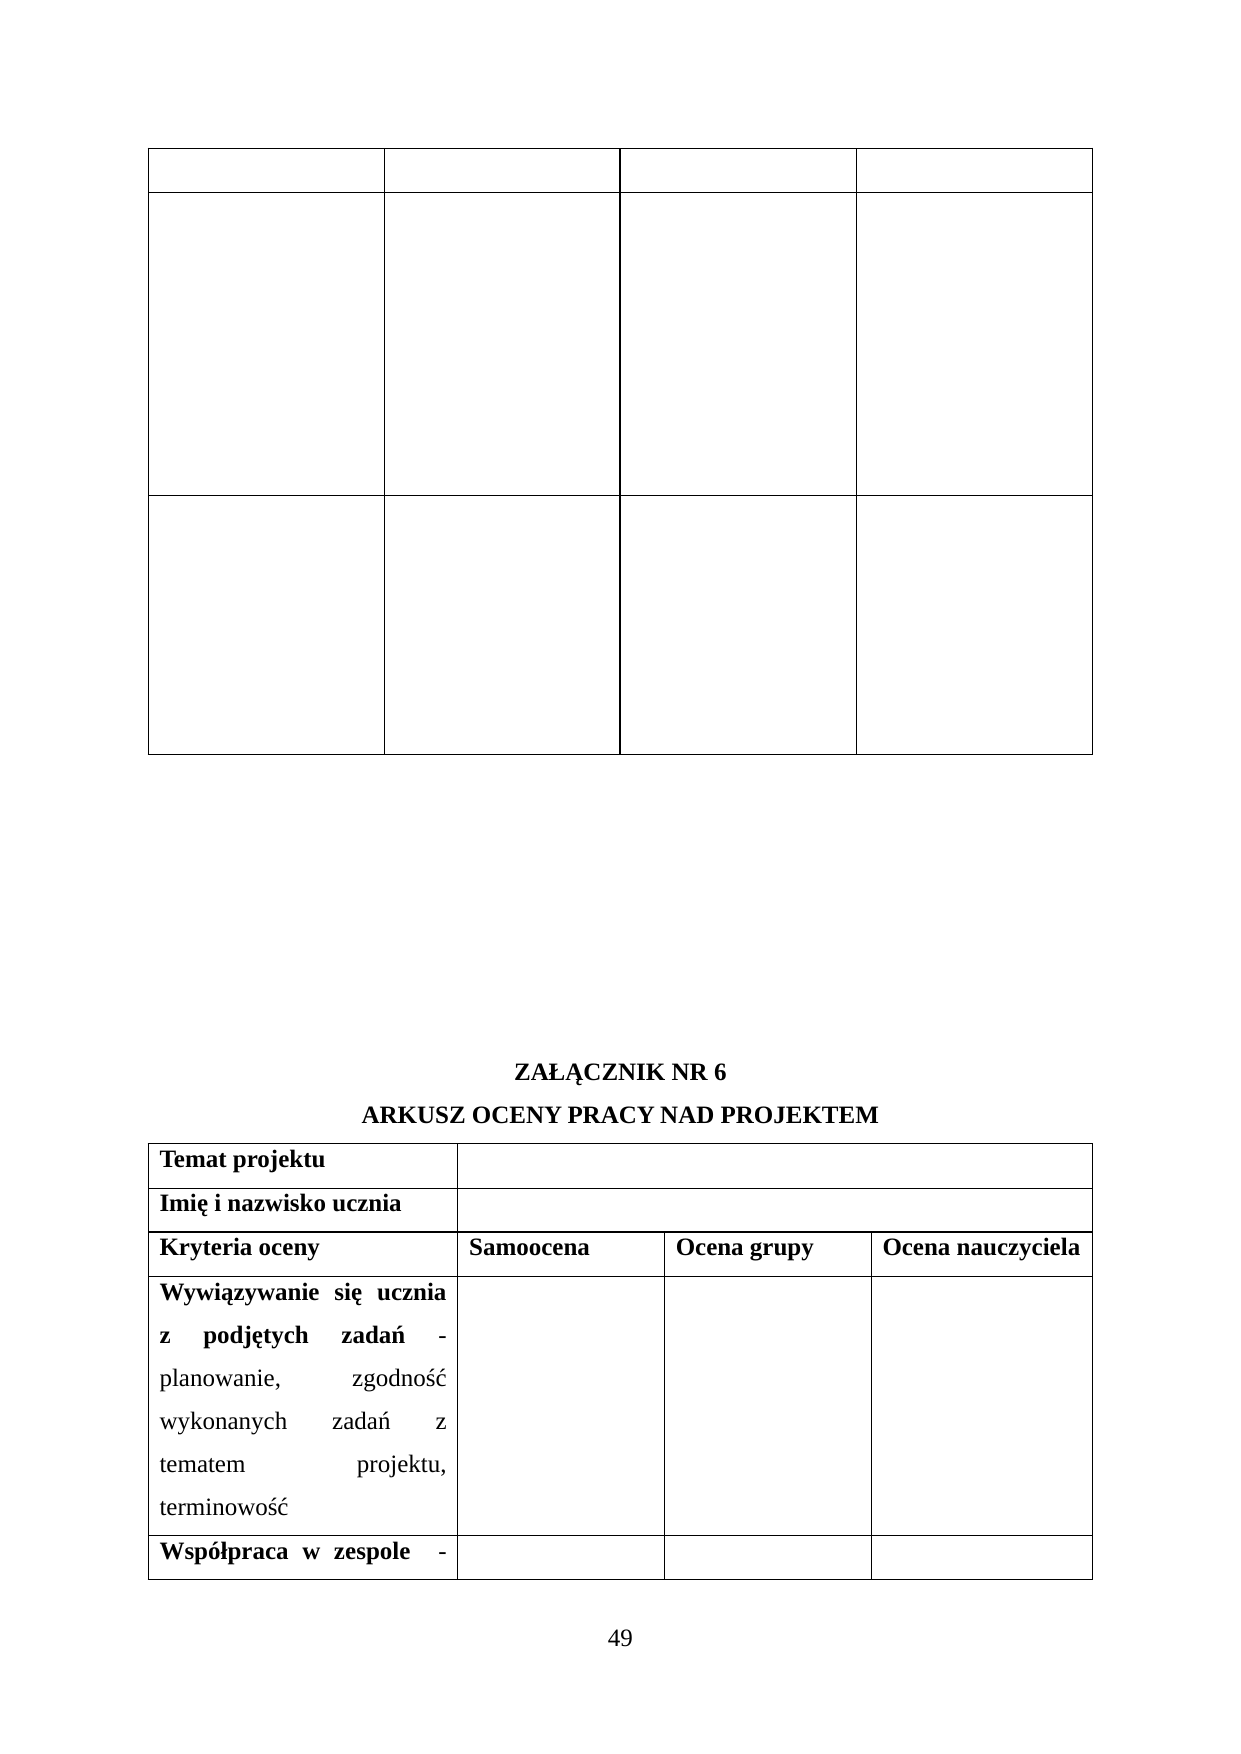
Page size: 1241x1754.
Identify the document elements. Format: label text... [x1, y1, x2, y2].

table_cell [458, 1189, 1092, 1231]
table_cell [149, 496, 384, 754]
table_cell Ocena grupy [665, 1233, 871, 1276]
table_cell [857, 149, 1092, 192]
table_cell [621, 496, 856, 754]
table_cell Samoocena [458, 1233, 664, 1276]
table_cell [385, 193, 619, 494]
table_cell [857, 496, 1092, 754]
text ARKUSZ OCENY PRACY NAD PROJEKTEM [148, 1100, 1093, 1129]
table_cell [149, 1536, 457, 1579]
table_cell [857, 193, 1092, 494]
table_cell [665, 1277, 871, 1535]
table_header [458, 1144, 1092, 1187]
table_cell [458, 1277, 664, 1535]
table_cell [872, 1277, 1092, 1535]
table_cell [385, 149, 619, 192]
table_cell [621, 193, 856, 494]
table_cell Ocena nauczyciela [872, 1233, 1092, 1276]
table_cell [665, 1536, 871, 1579]
table_header Temat projektu [149, 1144, 457, 1187]
text ZAŁĄCZNIK NR 6 [148, 1057, 1093, 1086]
table_cell [621, 149, 856, 192]
table_cell Imię i nazwisko ucznia [149, 1189, 457, 1231]
table_cell [149, 193, 384, 494]
table_cell Kryteria oceny [149, 1233, 457, 1276]
table_cell [149, 149, 384, 192]
table_cell [458, 1536, 664, 1579]
table_cell [872, 1536, 1092, 1579]
table_cell Wywiązywanie się ucznia z podjętych zadań - planowanie, zgodność wykonanych zadań z tematem projektu, terminowość [149, 1277, 457, 1535]
table_cell [385, 496, 619, 754]
